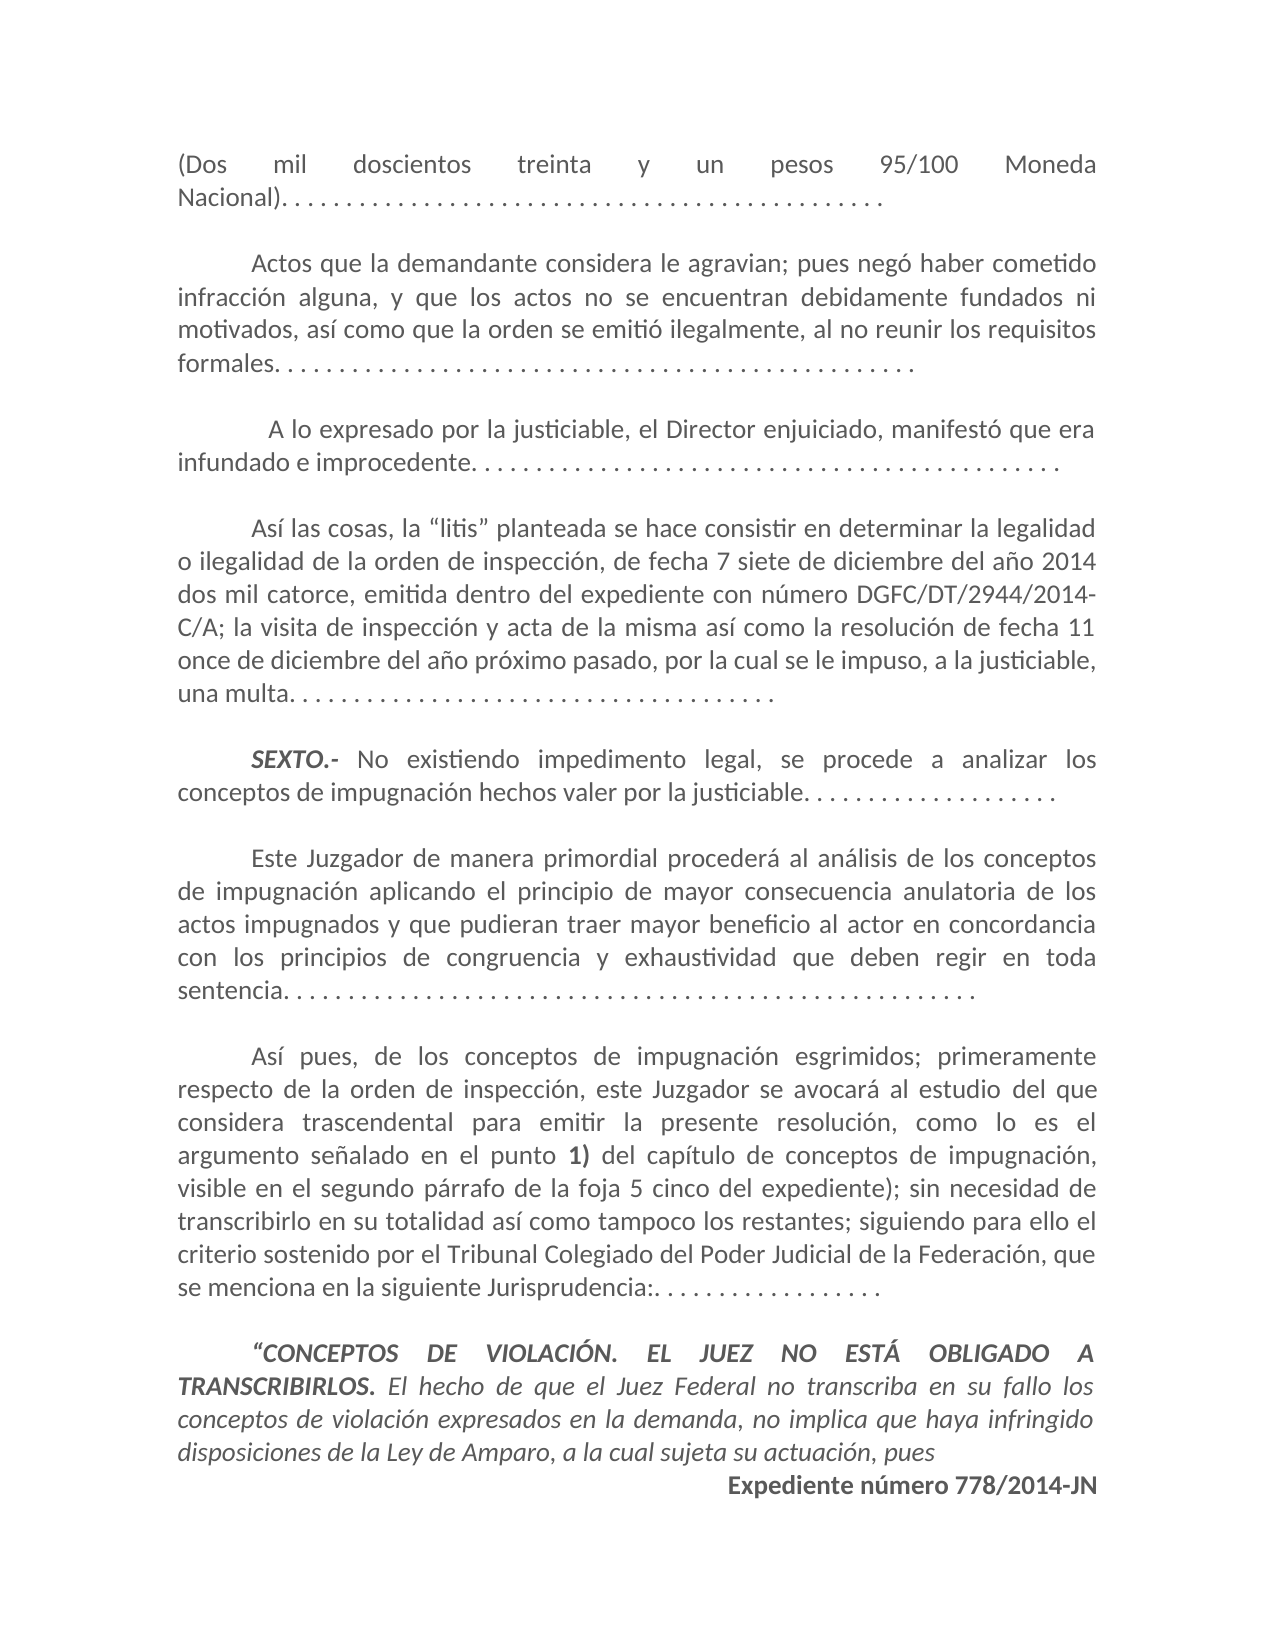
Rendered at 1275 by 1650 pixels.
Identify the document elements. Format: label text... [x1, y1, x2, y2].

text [177, 148, 1098, 214]
text Expediente número 778/2014-JN [177, 1468, 1098, 1501]
text Actos que la demandante considera le agravian; pues negó haber cometido infracción alguna, y que los actos no se encuentran debidamente fundados ni motivados, así como que la orden se emitió ilegalmente, al no reunir los requisitos formales. . . . . . . . . . . . . . . . . . . . . . . . . . . . . . . . . . . . . . . . . . . . . . . . . . [177, 247, 1098, 379]
text Así pues, de los conceptos de impugnación esgrimidos; primeramente respecto de la orden de inspección, este Juzgador se avocará al estudio del que considera trascendental para emitir la presente resolución, como lo es el argumento señalado en el punto 1) del capítulo de conceptos de impugnación, visible en el segundo párrafo de la foja 5 cinco del expediente); sin necesidad de transcribirlo en su totalidad así como tampoco los restantes; siguiendo para ello el criterio sostenido por el Tribunal Colegiado del Poder Judicial de la Federación, que se menciona en la siguiente Jurisprudencia:. . . . . . . . . . . . . . . . . . [177, 1039, 1098, 1303]
text Así las cosas, la “litis” planteada se hace consistir en determinar la legalidad o ilegalidad de la orden de inspección, de fecha 7 siete de diciembre del año 2014 dos mil catorce, emitida dentro del expediente con número DGFC/DT/2944/2014-C/A; la visita de inspección y acta de la misma así como la resolución de fecha 11 once de diciembre del año próximo pasado, por la cual se le impuso, a la justiciable, una multa. . . . . . . . . . . . . . . . . . . . . . . . . . . . . . . . . . . . . . [177, 511, 1098, 709]
text Este Juzgador de manera primordial procederá al análisis de los conceptos de impugnación aplicando el principio de mayor consecuencia anulatoria de los actos impugnados y que pudieran traer mayor beneficio al actor en concordancia con los principios de congruencia y exhaustividad que deben regir en toda sentencia. . . . . . . . . . . . . . . . . . . . . . . . . . . . . . . . . . . . . . . . . . . . . . . . . . . . . . [177, 841, 1098, 1006]
text A lo expresado por la justiciable, el Director enjuiciado, manifestó que era infundado e improcedente. . . . . . . . . . . . . . . . . . . . . . . . . . . . . . . . . . . . . . . . . . . . . . [177, 412, 1098, 478]
text “CONCEPTOS DE VIOLACIÓN. EL JUEZ NO ESTÁ OBLIGADO A TRANSCRIBIRLOS. El hecho de que el Juez Federal no transcriba en su fallo los conceptos de violación expresados en la demanda, no implica que haya infringido disposiciones de la Ley de Amparo, a la cual sujeta su actuación, pues [177, 1336, 1098, 1468]
text SEXTO.- No existiendo impedimento legal, se procede a analizar los conceptos de impugnación hechos valer por la justiciable. . . . . . . . . . . . . . . . . . . . [177, 742, 1098, 808]
